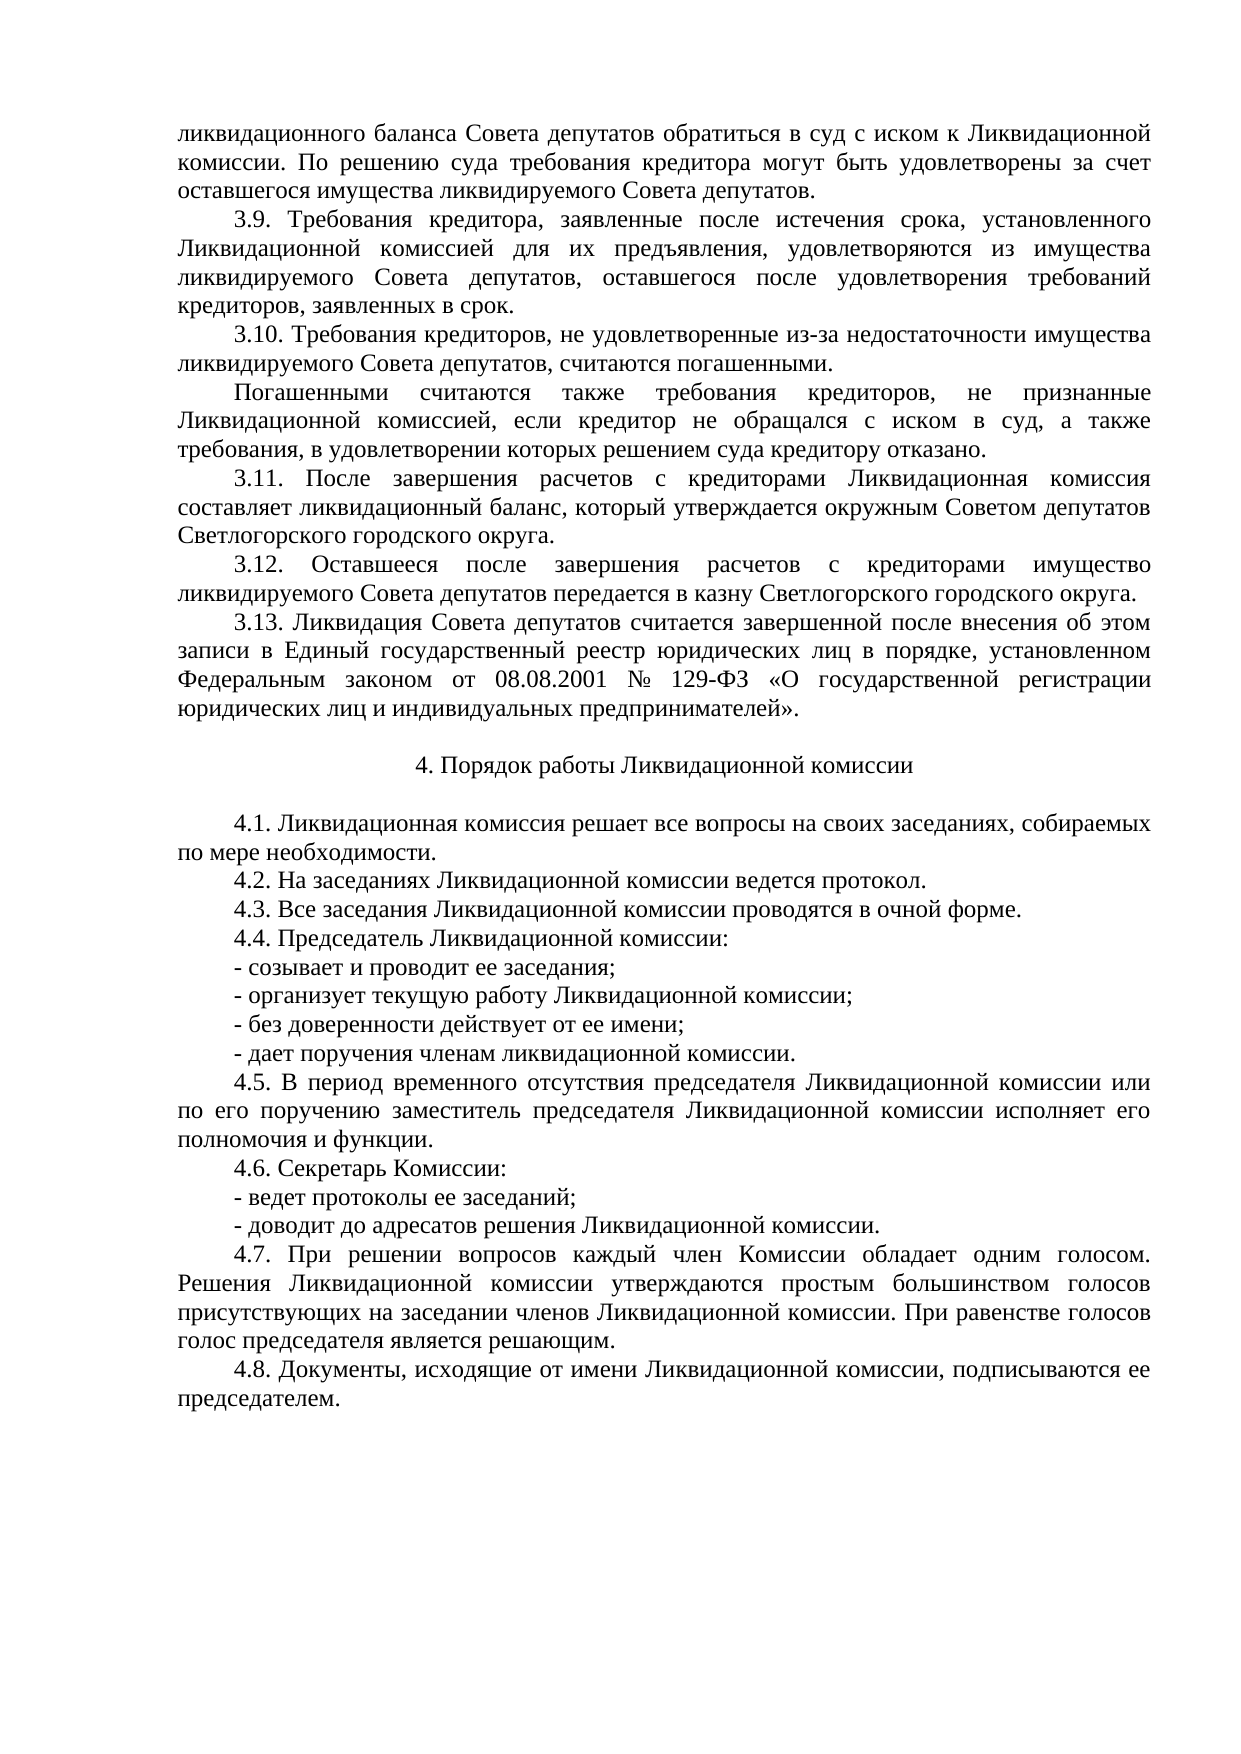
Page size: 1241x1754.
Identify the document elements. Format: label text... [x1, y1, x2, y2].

text 4. Порядок работы Ликвидационной комиссии [177, 751, 1152, 779]
text 3.11. После завершения расчетов с кредиторами Ликвидационная комиссия составляет ликвидационный баланс, который утверждается окружным Советом депутатов Светлогорского городского округа. [177, 463, 1152, 549]
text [177, 118, 1152, 204]
text 4.3. Все заседания Ликвидационной комиссии проводятся в очной форме. [177, 894, 1152, 923]
text 4.1. Ликвидационная комиссия решает все вопросы на своих заседаниях, собираемых по мере необходимости. [177, 808, 1152, 866]
text 3.10. Требования кредиторов, не удовлетворенные из-за недостаточности имущества ликвидируемого Совета депутатов, считаются погашенными. [177, 319, 1152, 377]
text - дает поручения членам ликвидационной комиссии. [177, 1038, 1152, 1067]
text 3.12. Оставшееся после завершения расчетов с кредиторами имущество ликвидируемого Совета депутатов передается в казну Светлогорского городского округа. [177, 549, 1152, 607]
text 3.9. Требования кредитора, заявленные после истечения срока, установленного Ликвидационной комиссией для их предъявления, удовлетворяются из имущества ликвидируемого Совета депутатов, оставшегося после удовлетворения требований кредиторов, заявленных в срок. [177, 204, 1152, 319]
text - доводит до адресатов решения Ликвидационной комиссии. [177, 1211, 1152, 1239]
text 4.6. Секретарь Комиссии: [177, 1153, 1152, 1182]
text 4.5. В период временного отсутствия председателя Ликвидационной комиссии или по его поручению заместитель председателя Ликвидационной комиссии исполняет его полномочия и функции. [177, 1067, 1152, 1153]
text - без доверенности действует от ее имени; [177, 1009, 1152, 1038]
text - ведет протоколы ее заседаний; [177, 1182, 1152, 1211]
text 3.13. Ликвидация Совета депутатов считается завершенной после внесения об этом записи в Единый государственный реестр юридических лиц в порядке, установленном Федеральным законом от 08.08.2001 № 129-ФЗ «О государственной регистрации юридических лиц и индивидуальных предпринимателей». [177, 607, 1152, 722]
text 4.4. Председатель Ликвидационной комиссии: [177, 923, 1152, 952]
text 4.8. Документы, исходящие от имени Ликвидационной комиссии, подписываются ее председателем. [177, 1354, 1152, 1412]
text - созывает и проводит ее заседания; [177, 952, 1152, 981]
text Погашенными считаются также требования кредиторов, не признанные Ликвидационной комиссией, если кредитор не обращался с иском в суд, а также требования, в удовлетворении которых решением суда кредитору отказано. [177, 377, 1152, 463]
text - организует текущую работу Ликвидационной комиссии; [177, 981, 1152, 1009]
text 4.2. На заседаниях Ликвидационной комиссии ведется протокол. [177, 866, 1152, 894]
text 4.7. При решении вопросов каждый член Комиссии обладает одним голосом. Решения Ликвидационной комиссии утверждаются простым большинством голосов присутствующих на заседании членов Ликвидационной комиссии. При равенстве голосов голос председателя является решающим. [177, 1239, 1152, 1354]
